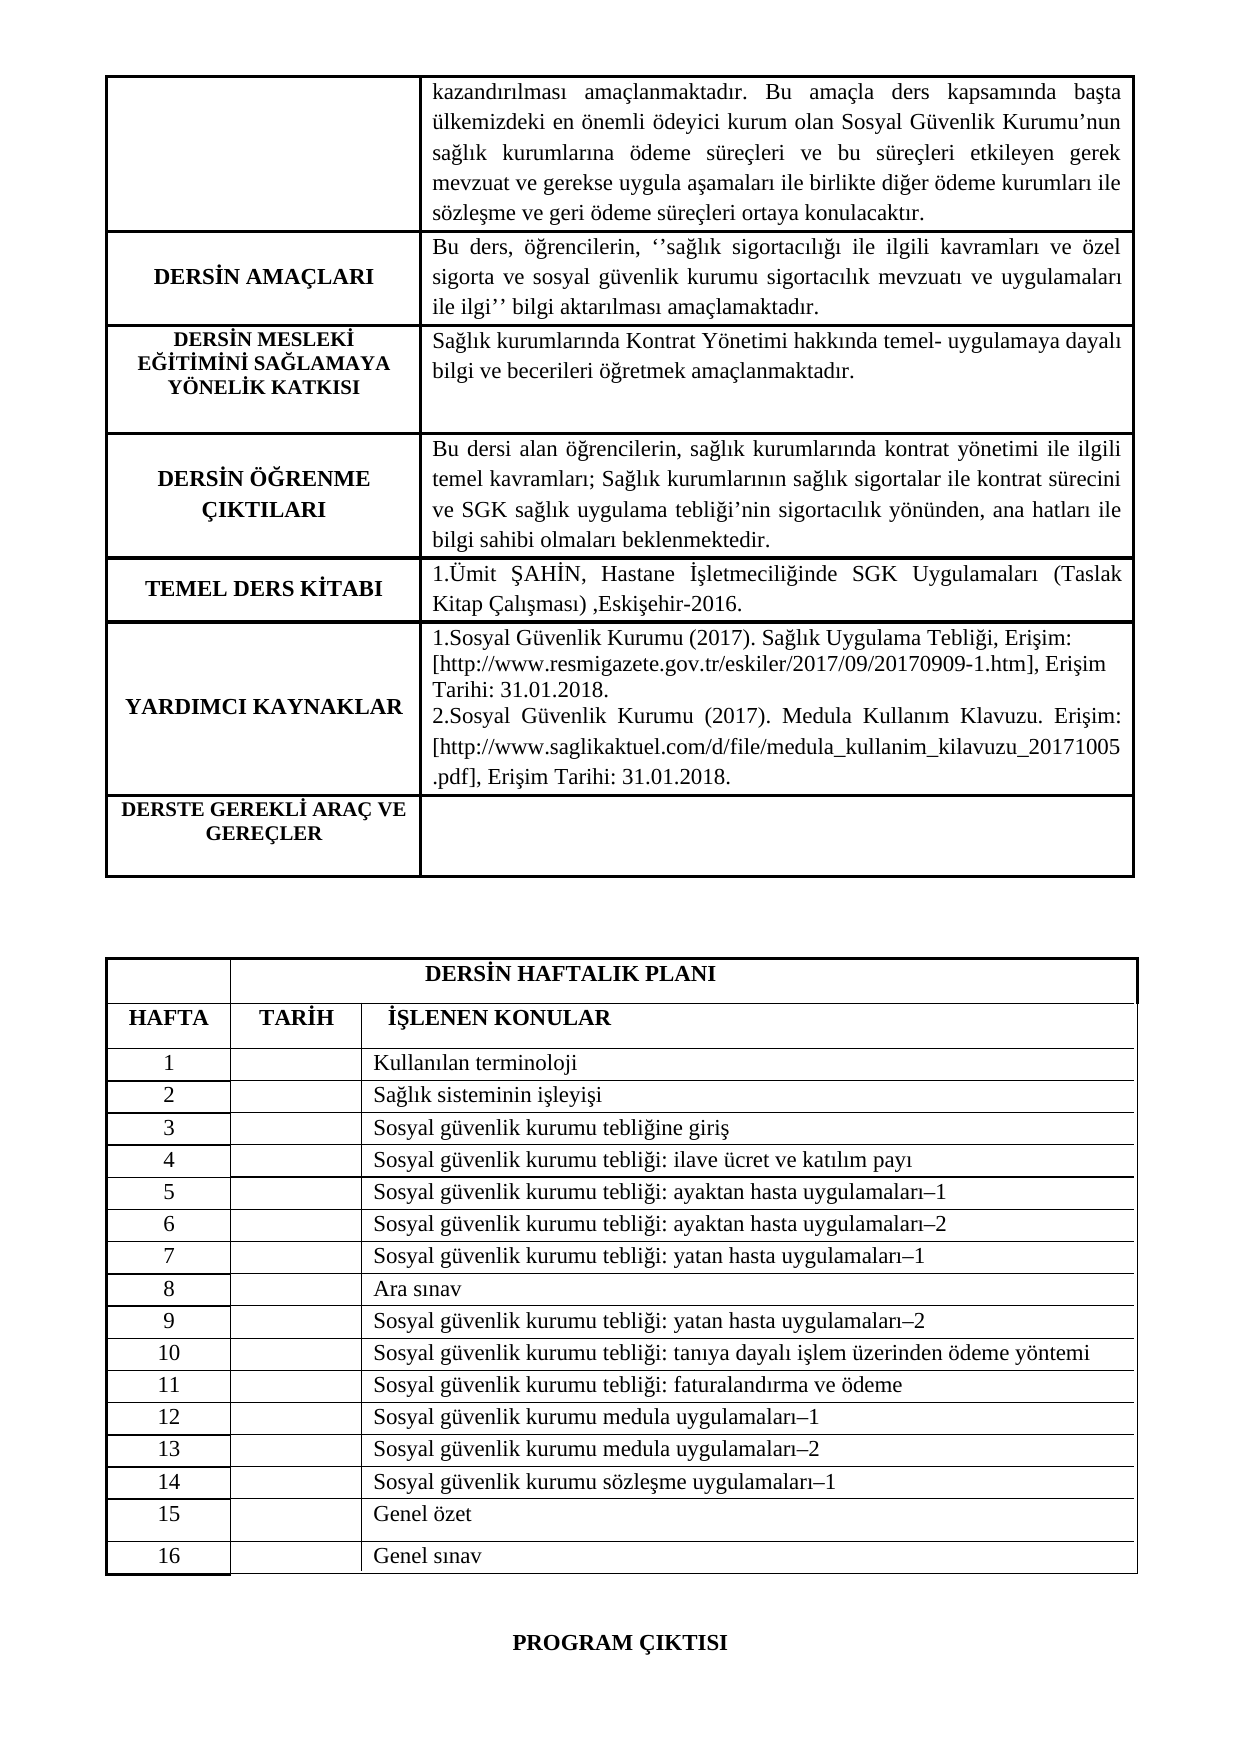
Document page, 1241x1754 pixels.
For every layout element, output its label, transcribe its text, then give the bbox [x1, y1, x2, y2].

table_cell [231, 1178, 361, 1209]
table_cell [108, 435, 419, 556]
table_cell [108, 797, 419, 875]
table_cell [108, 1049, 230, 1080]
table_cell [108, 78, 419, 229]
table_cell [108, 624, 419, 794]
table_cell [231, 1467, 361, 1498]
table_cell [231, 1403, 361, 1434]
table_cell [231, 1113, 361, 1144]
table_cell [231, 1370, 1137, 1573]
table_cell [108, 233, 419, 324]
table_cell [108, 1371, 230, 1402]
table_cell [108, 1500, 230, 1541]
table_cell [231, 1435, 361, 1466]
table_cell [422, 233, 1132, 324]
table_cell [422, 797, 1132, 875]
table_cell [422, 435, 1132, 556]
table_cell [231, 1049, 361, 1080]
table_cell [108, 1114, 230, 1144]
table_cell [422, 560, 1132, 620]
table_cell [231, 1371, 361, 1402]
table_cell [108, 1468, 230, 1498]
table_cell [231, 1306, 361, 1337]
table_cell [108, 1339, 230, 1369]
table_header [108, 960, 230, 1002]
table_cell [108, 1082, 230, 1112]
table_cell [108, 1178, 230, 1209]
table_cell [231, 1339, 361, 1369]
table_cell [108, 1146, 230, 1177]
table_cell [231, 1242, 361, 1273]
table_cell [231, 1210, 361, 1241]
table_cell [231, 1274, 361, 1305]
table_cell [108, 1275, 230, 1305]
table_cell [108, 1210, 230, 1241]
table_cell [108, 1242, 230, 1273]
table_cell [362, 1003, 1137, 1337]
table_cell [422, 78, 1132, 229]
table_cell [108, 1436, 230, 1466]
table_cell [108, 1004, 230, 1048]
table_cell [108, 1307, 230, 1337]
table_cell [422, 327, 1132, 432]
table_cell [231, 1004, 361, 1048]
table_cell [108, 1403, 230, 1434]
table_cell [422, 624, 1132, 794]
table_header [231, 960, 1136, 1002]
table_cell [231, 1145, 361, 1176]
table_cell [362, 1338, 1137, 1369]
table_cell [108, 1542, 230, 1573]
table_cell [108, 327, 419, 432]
text PROGRAM ÇIKTISI [118, 1628, 1122, 1655]
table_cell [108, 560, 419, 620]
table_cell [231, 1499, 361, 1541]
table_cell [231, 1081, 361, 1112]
